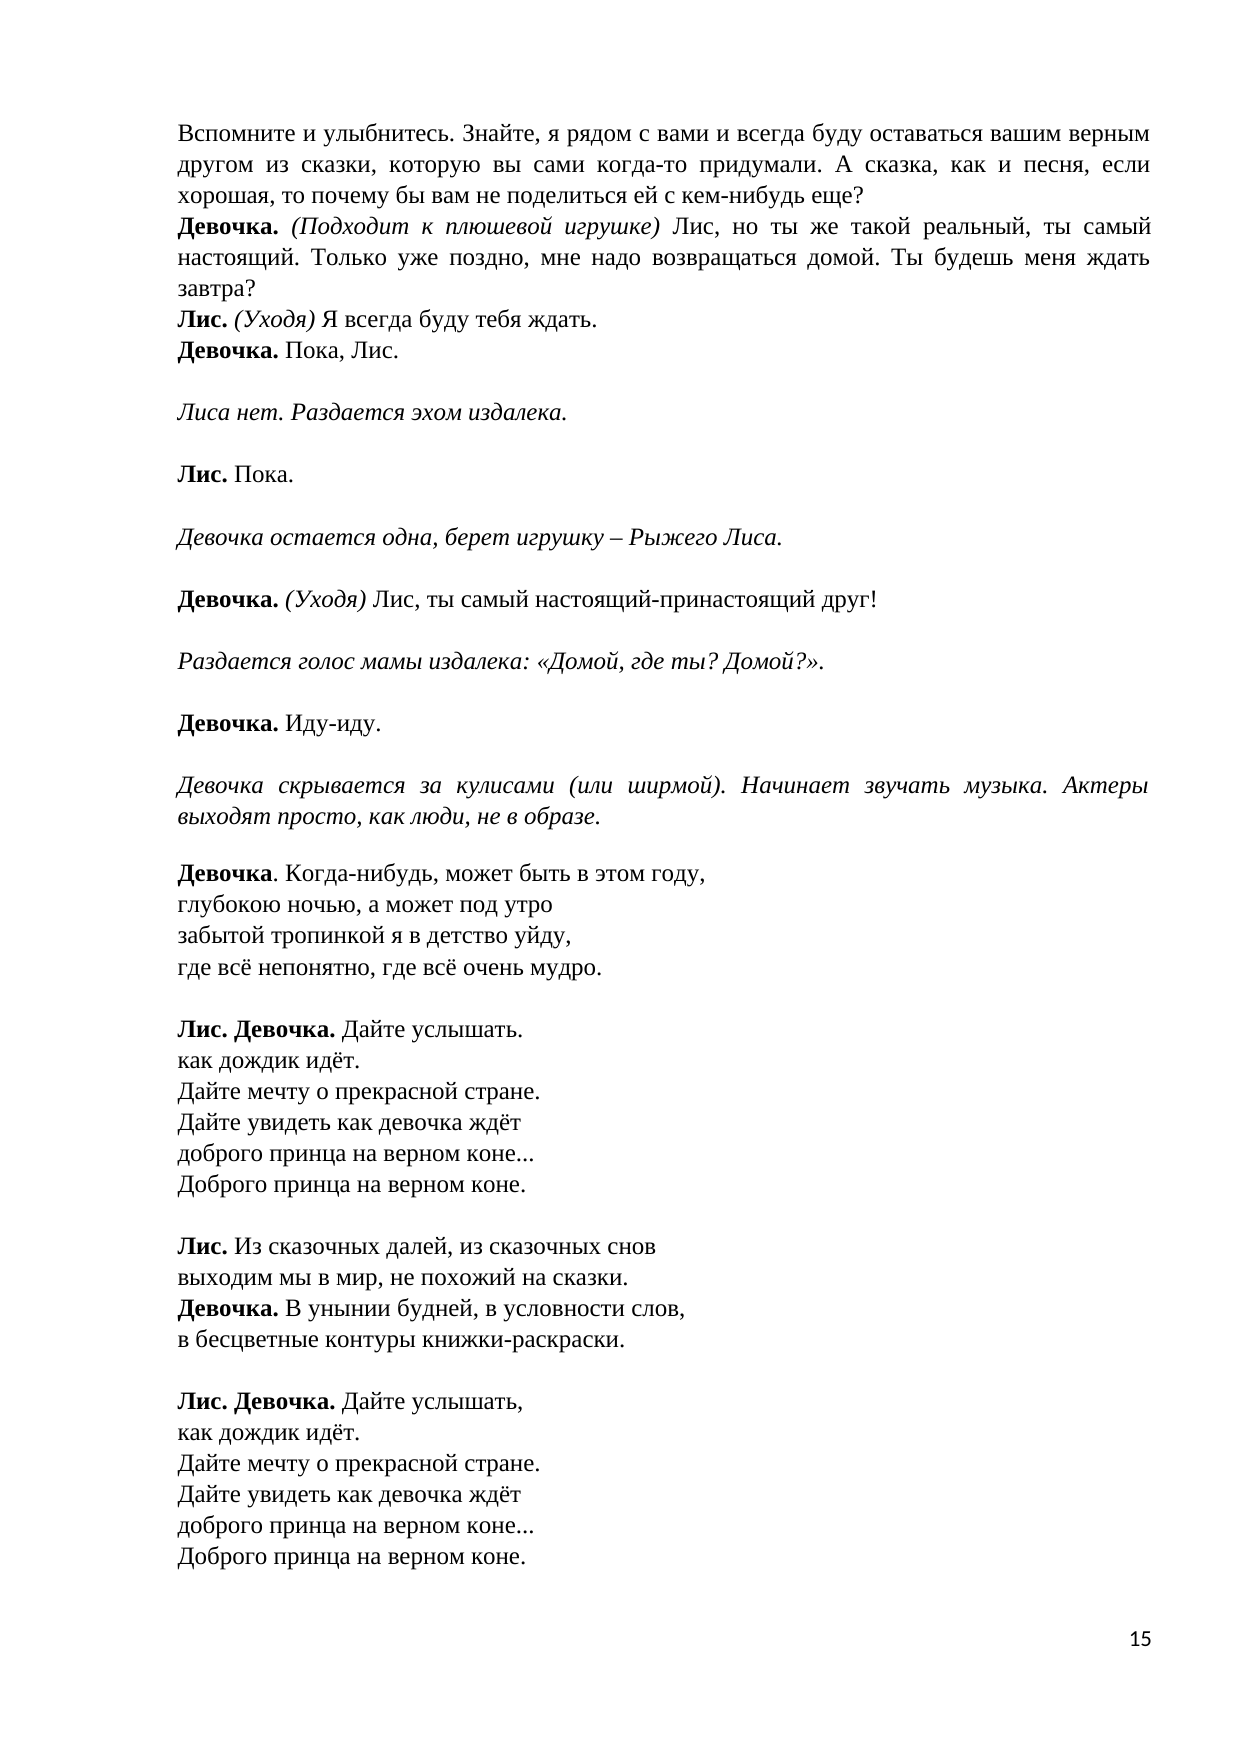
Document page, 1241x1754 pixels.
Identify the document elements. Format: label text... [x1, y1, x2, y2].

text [177, 118, 1152, 209]
text как дождик идёт. Дайте мечту о прекрасной стране. Дайте увидеть как девочка ждёт доброго принца на верном коне... Доброго принца на верном коне. Лис. Из сказочных далей, из сказочных снов выходим мы в мир, не похожий на сказки. Девочка. В унынии будней, в условности слов, в бесцветные контуры книжки-раскраски. [177, 1045, 1152, 1353]
text Лис. (Уходя) Я всегда буду тебя ждать. [177, 304, 1152, 333]
text Раздается голос мамы издалека: «Домой, где ты? Домой?». [177, 646, 1152, 674]
text Лиса нет. Раздается эхом издалека. [177, 397, 1152, 426]
text Лис. Девочка. Дайте услышать, [177, 1386, 1152, 1415]
text Девочка. (Подходит к плюшевой игрушке) Лис, но ты же такой реальный, ты самый настоящий. Только уже поздно, мне надо возвращаться домой. Ты будешь меня ждать завтра? [177, 211, 1152, 302]
text Девочка. (Уходя) Лис, ты самый настоящий-принастоящий друг! [177, 584, 1152, 612]
text Девочка скрывается за кулисами (или ширмой). Начинает звучать музыка. Актеры выходят просто, как люди, не в образе. [177, 770, 1152, 830]
text как дождик идёт. Дайте мечту о прекрасной стране. Дайте увидеть как девочка ждёт доброго принца на верном коне... Доброго принца на верном коне. [177, 1417, 1152, 1570]
text Девочка. Когда-нибудь, может быть в этом году, глубокою ночью, а может под утро забытой тропинкой я в детство уйду, где всё непонятно, где всё очень мудро. Лис. Девочка. Дайте услышать. [177, 832, 1152, 1042]
text Лис. Пока. [177, 459, 1152, 488]
text Девочка остается одна, берет игрушку – Рыжего Лиса. [177, 522, 1152, 550]
text Девочка. Иду-иду. [177, 708, 1152, 737]
text Девочка. Пока, Лис. [177, 335, 1152, 364]
